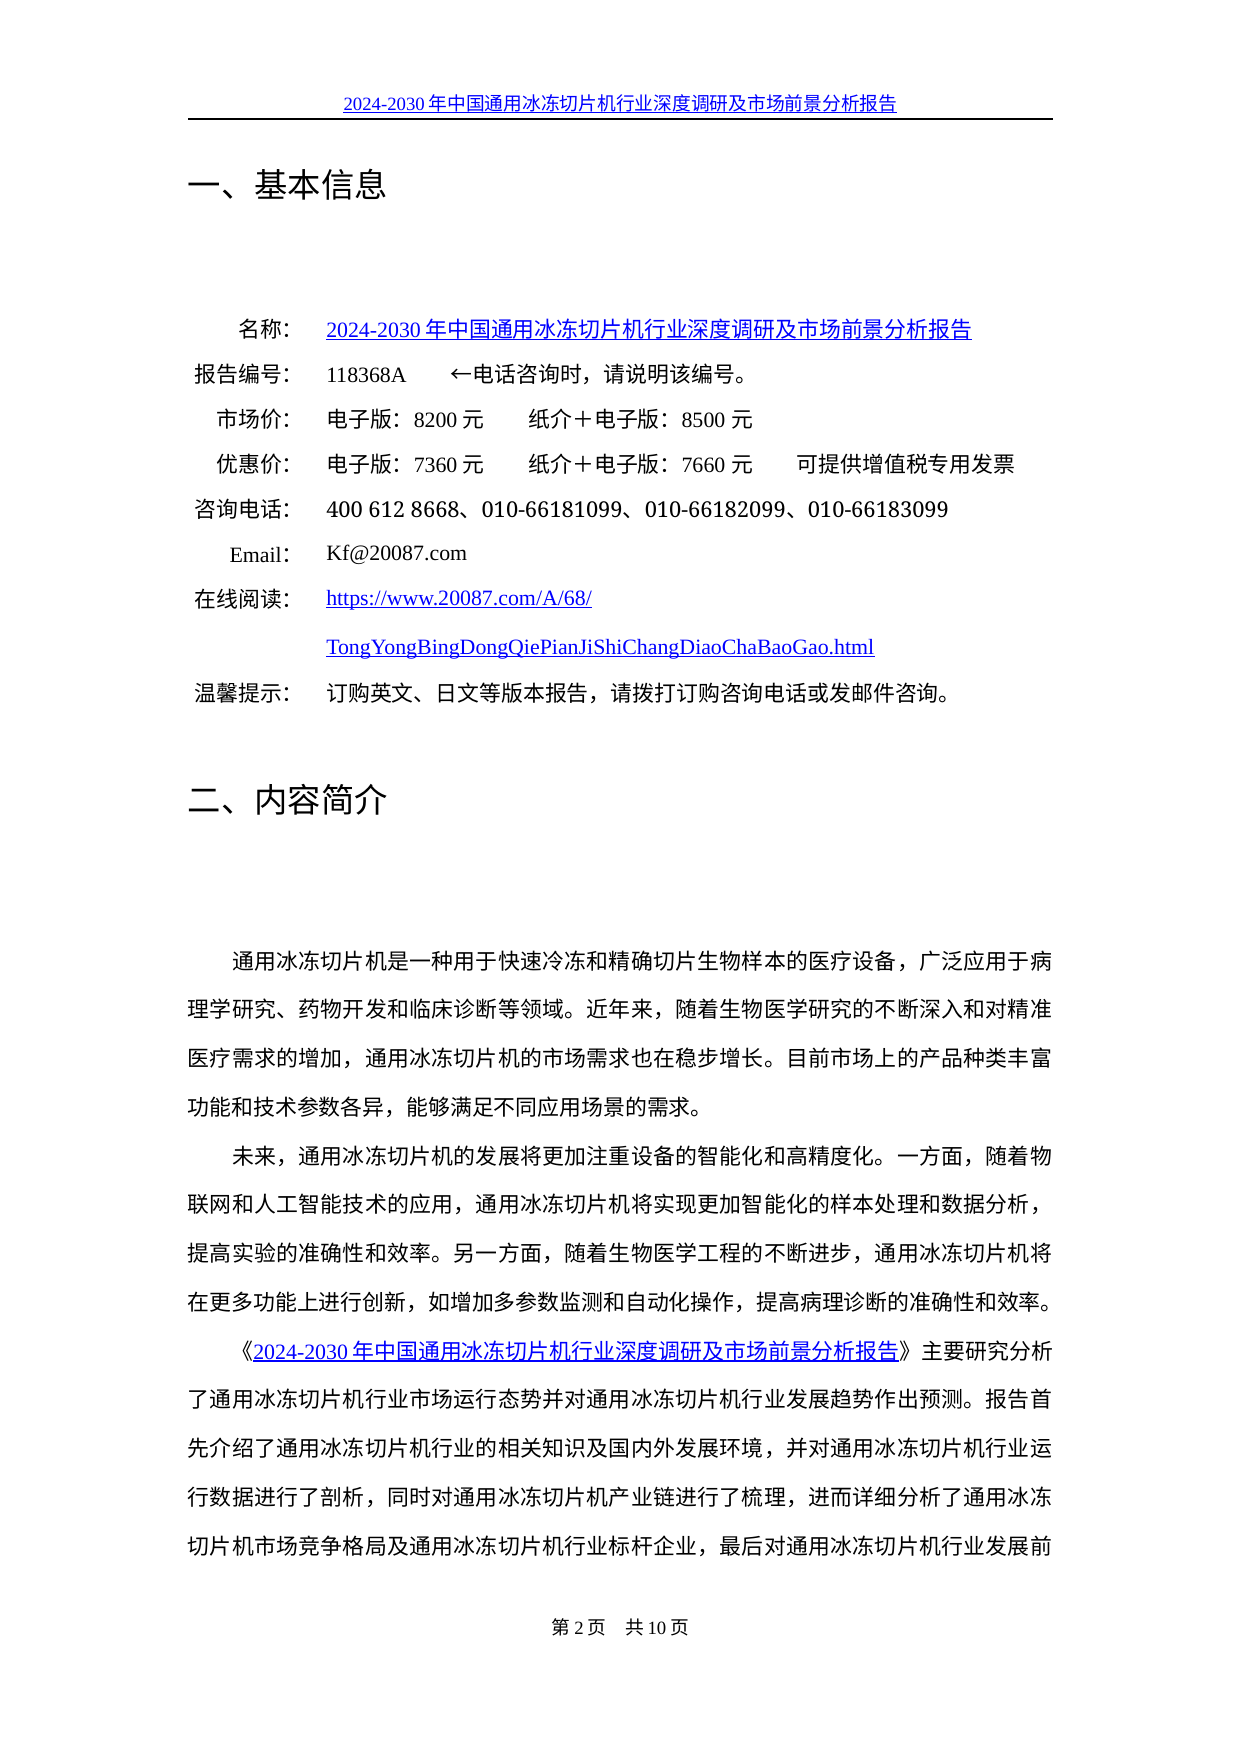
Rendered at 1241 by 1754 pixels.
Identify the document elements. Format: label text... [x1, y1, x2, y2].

table_cell Email： [167, 537, 315, 582]
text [187, 943, 1053, 1561]
table_cell 电子版：7360 元 纸介＋电子版：7660 元 可提供增值税专用发票 [315, 447, 1073, 492]
table_cell 订购英文、日文等版本报告，请拨打订购咨询电话或发邮件咨询。 [315, 675, 1073, 720]
table_cell 400 612 8668、010-66181099、010-66182099、010-66183099 [315, 492, 1073, 537]
table_cell 优惠价： [167, 447, 315, 492]
table_header 名称： [167, 312, 315, 357]
title 一、基本信息 [187, 150, 1053, 215]
table_cell 温馨提示： [167, 675, 315, 720]
table_cell 在线阅读： [167, 582, 315, 675]
table_cell 电子版：8200 元 纸介＋电子版：8500 元 [315, 402, 1073, 447]
table_header 2024-2030年中国通用冰冻切片机行业深度调研及市场前景分析报告 [315, 312, 1073, 357]
table_cell 市场价： [167, 402, 315, 447]
title 二、内容简介 [187, 766, 1053, 831]
table_cell 咨询电话： [167, 492, 315, 537]
table_cell Kf@20087.com [315, 537, 1073, 582]
table_cell [315, 582, 1073, 675]
table_cell 118368A ←电话咨询时，请说明该编号。 [315, 357, 1073, 402]
table_cell 报告编号： [167, 357, 315, 402]
